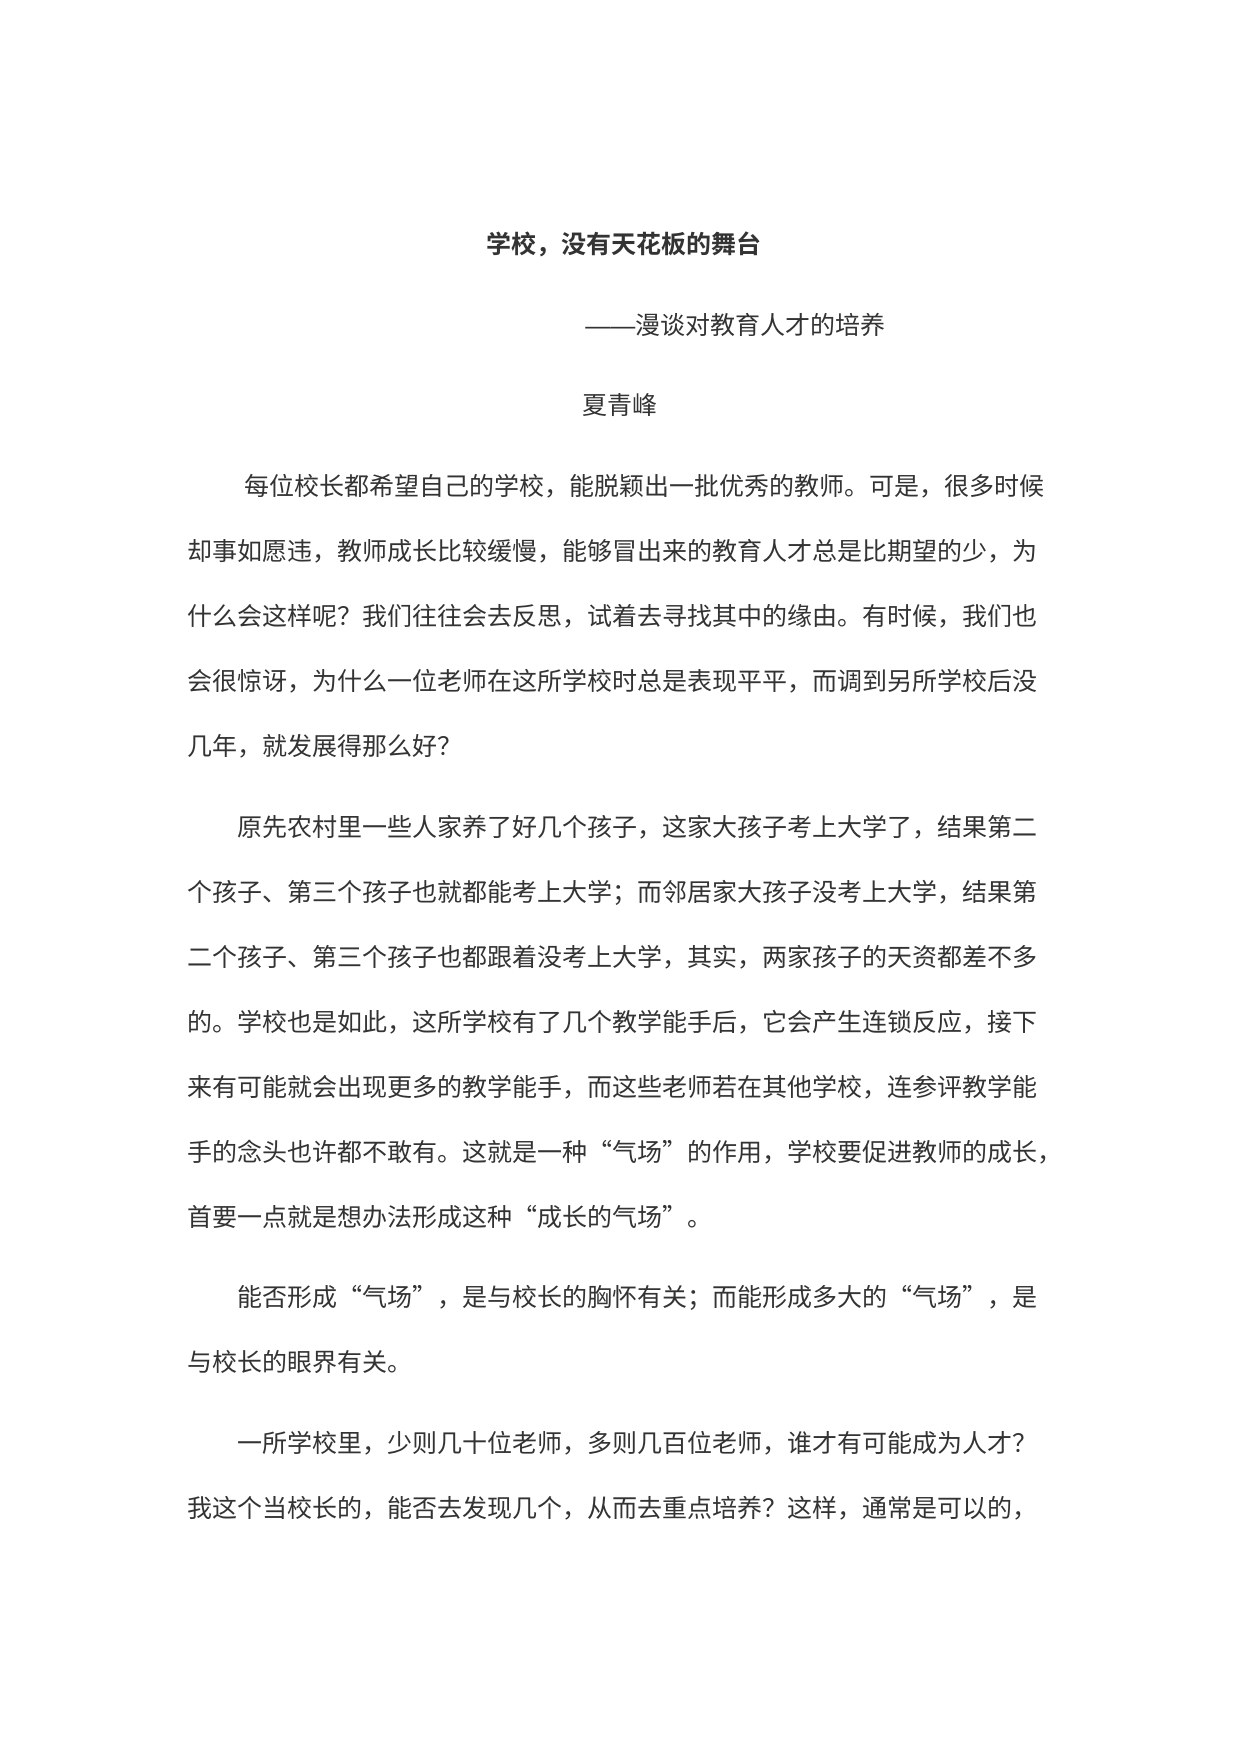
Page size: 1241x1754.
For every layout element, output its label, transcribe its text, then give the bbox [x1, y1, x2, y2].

text ——漫谈对教育人才的培养 [187, 291, 1053, 356]
text 每位校长都希望自己的学校，能脱颖出一批优秀的教师。可是，很多时候却事如愿违，教师成长比较缓慢，能够冒出来的教育人才总是比期望的少，为什么会这样呢？我们往往会去反思，试着去寻找其中的缘由。有时候，我们也会很惊讶，为什么一位老师在这所学校时总是表现平平，而调到另所学校后没几年，就发展得那么好？ [187, 452, 1053, 777]
text 能否形成“气场”，是与校长的胸怀有关；而能形成多大的“气场”，是与校长的眼界有关。 [187, 1263, 1053, 1393]
text 夏青峰 [187, 371, 1053, 436]
text 原先农村里一些人家养了好几个孩子，这家大孩子考上大学了，结果第二个孩子、第三个孩子也就都能考上大学；而邻居家大孩子没考上大学，结果第二个孩子、第三个孩子也都跟着没考上大学，其实，两家孩子的天资都差不多的。学校也是如此，这所学校有了几个教学能手后，它会产生连锁反应，接下来有可能就会出现更多的教学能手，而这些老师若在其他学校，连参评教学能手的念头也许都不敢有。这就是一种“气场”的作用，学校要促进教师的成长，首要一点就是想办法形成这种“成长的气场”。 [187, 793, 1053, 1248]
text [187, 1409, 1053, 1539]
text 学校，没有天花板的舞台 [187, 210, 1053, 275]
